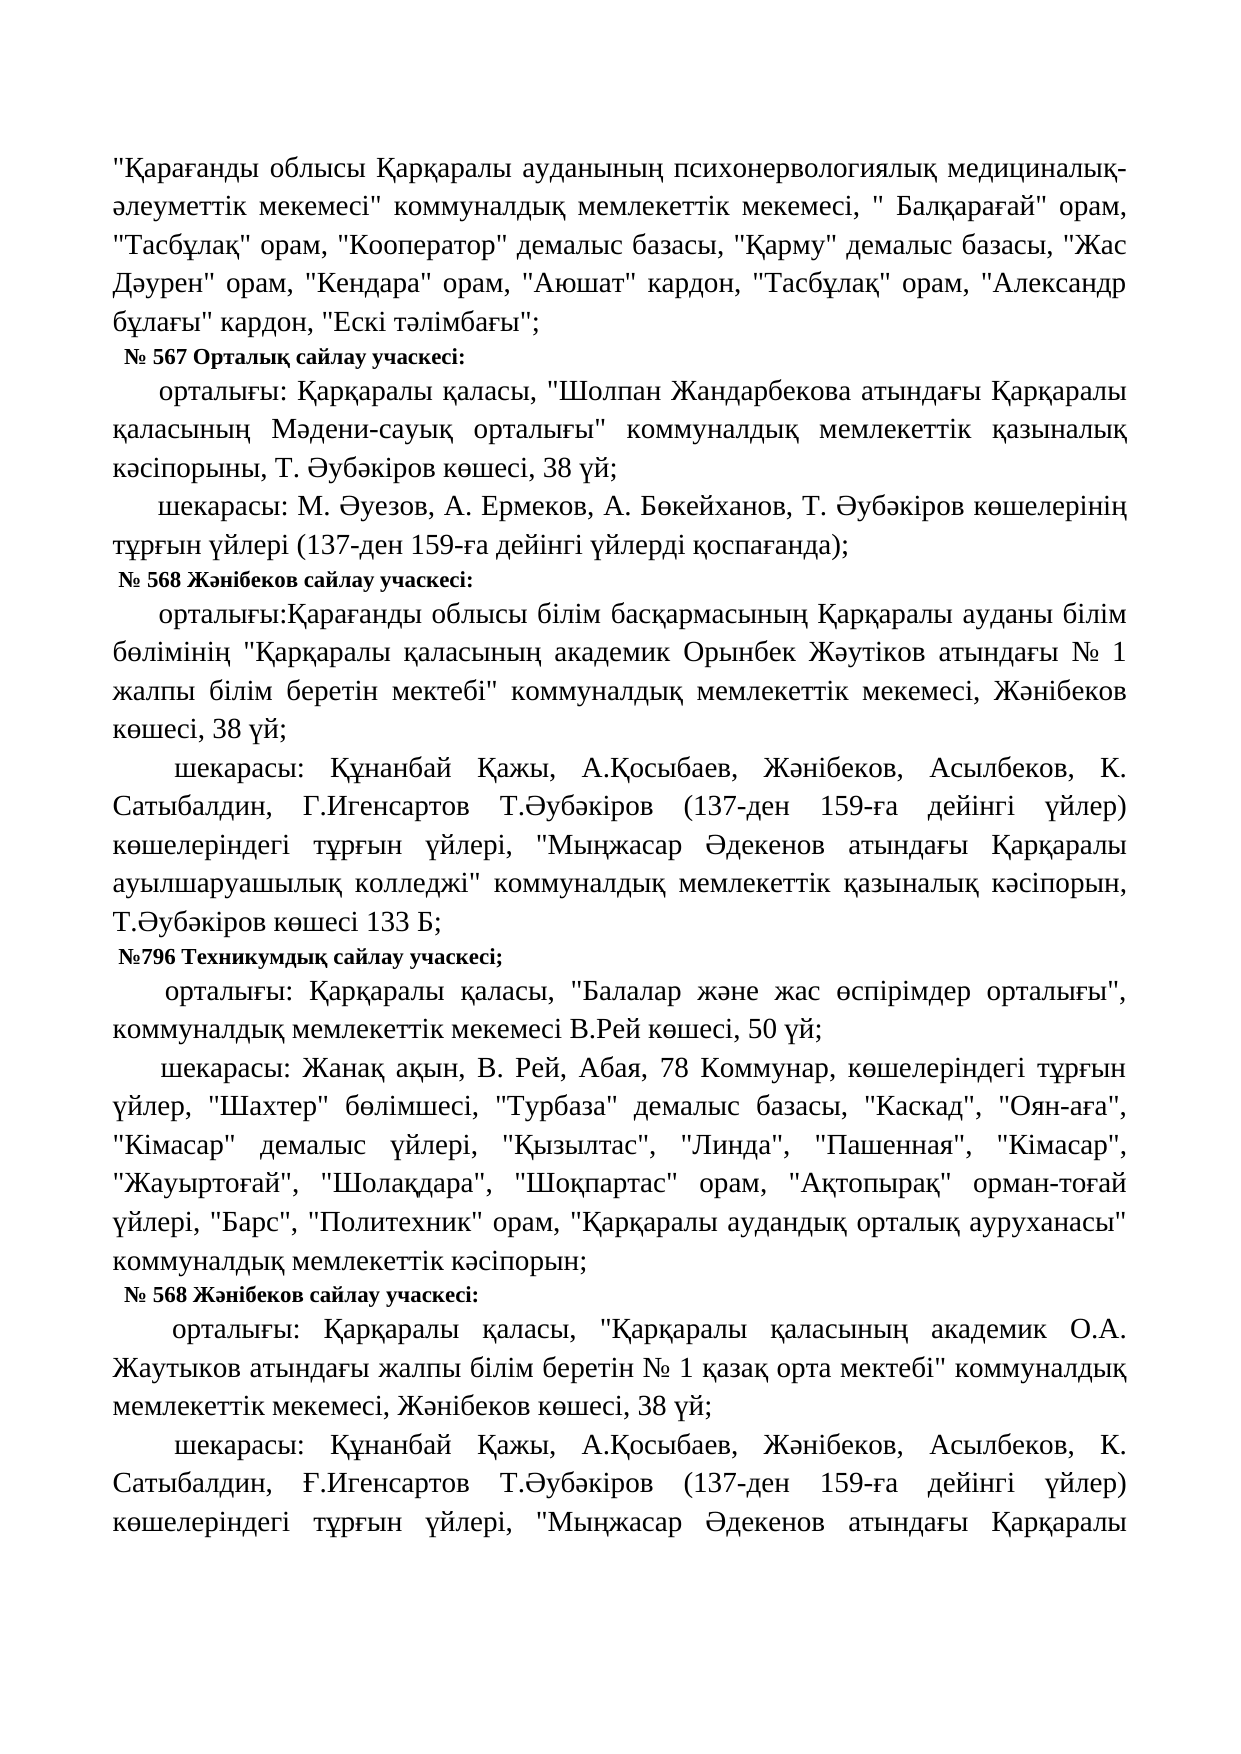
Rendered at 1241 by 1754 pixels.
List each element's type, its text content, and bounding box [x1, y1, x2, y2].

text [112, 150, 1128, 338]
text № 567 Орталық сайлау учаскесі: [112, 343, 1128, 369]
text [112, 1427, 1128, 1538]
text № 568 Жәнібеков сайлау учаскесі: [112, 1281, 1128, 1308]
text орталығы: Қарқаралы қаласы, "Шолпан Жандарбекова атындағы Қарқаралы қаласының Мәдени-сауық орталығы" коммуналдық мемлекеттік қазыналық кәсіпорыны, Т. Әубәкіров көшесі, 38 үй; [112, 373, 1128, 483]
text орталығы:Қарағанды облысы білім басқармасының Қарқаралы ауданы білім бөлімінің "Қарқаралы қаласының академик Орынбек Жәутіков атындағы № 1 жалпы білім беретін мектебі" коммуналдық мемлекеттік мекемесі, Жәнібеков көшесі, 38 үй; [112, 596, 1128, 745]
text шекарасы: Құнанбай Қажы, А.Қосыбаев, Жәнібеков, Асылбеков, К. Сатыбалдин, Г.Игенсартов Т.Әубәкіров (137-ден 159-ға дейінгі үйлер) көшелеріндегі тұрғын үйлері, "Мыңжасар Әдекенов атындағы Қарқаралы ауылшаруашылық колледжі" коммуналдық мемлекеттік қазыналық кәсіпорын, Т.Әубәкіров көшесі 133 Б; [112, 750, 1128, 938]
text №796 Техникумдық сайлау учаскесі; [112, 943, 1128, 969]
text шекарасы: М. Әуезов, А. Ермеков, А. Бөкейханов, Т. Әубәкіров көшелерінің тұрғын үйлері (137-ден 159-ға дейінгі үйлерді қоспағанда); [112, 488, 1128, 561]
text № 568 Жәнібеков сайлау учаскесі: [112, 566, 1128, 592]
text орталығы: Қарқаралы қаласы, "Балалар және жас өспірімдер орталығы", коммуналдық мемлекеттік мекемесі В.Рей көшесі, 50 үй; [112, 973, 1128, 1045]
text орталығы: Қарқаралы қаласы, "Қарқаралы қаласының академик О.А. Жаутыков атындағы жалпы білім беретін № 1 қазақ орта мектебі" коммуналдық мемлекеттік мекемесі, Жәнібеков көшесі, 38 үй; [112, 1311, 1128, 1422]
